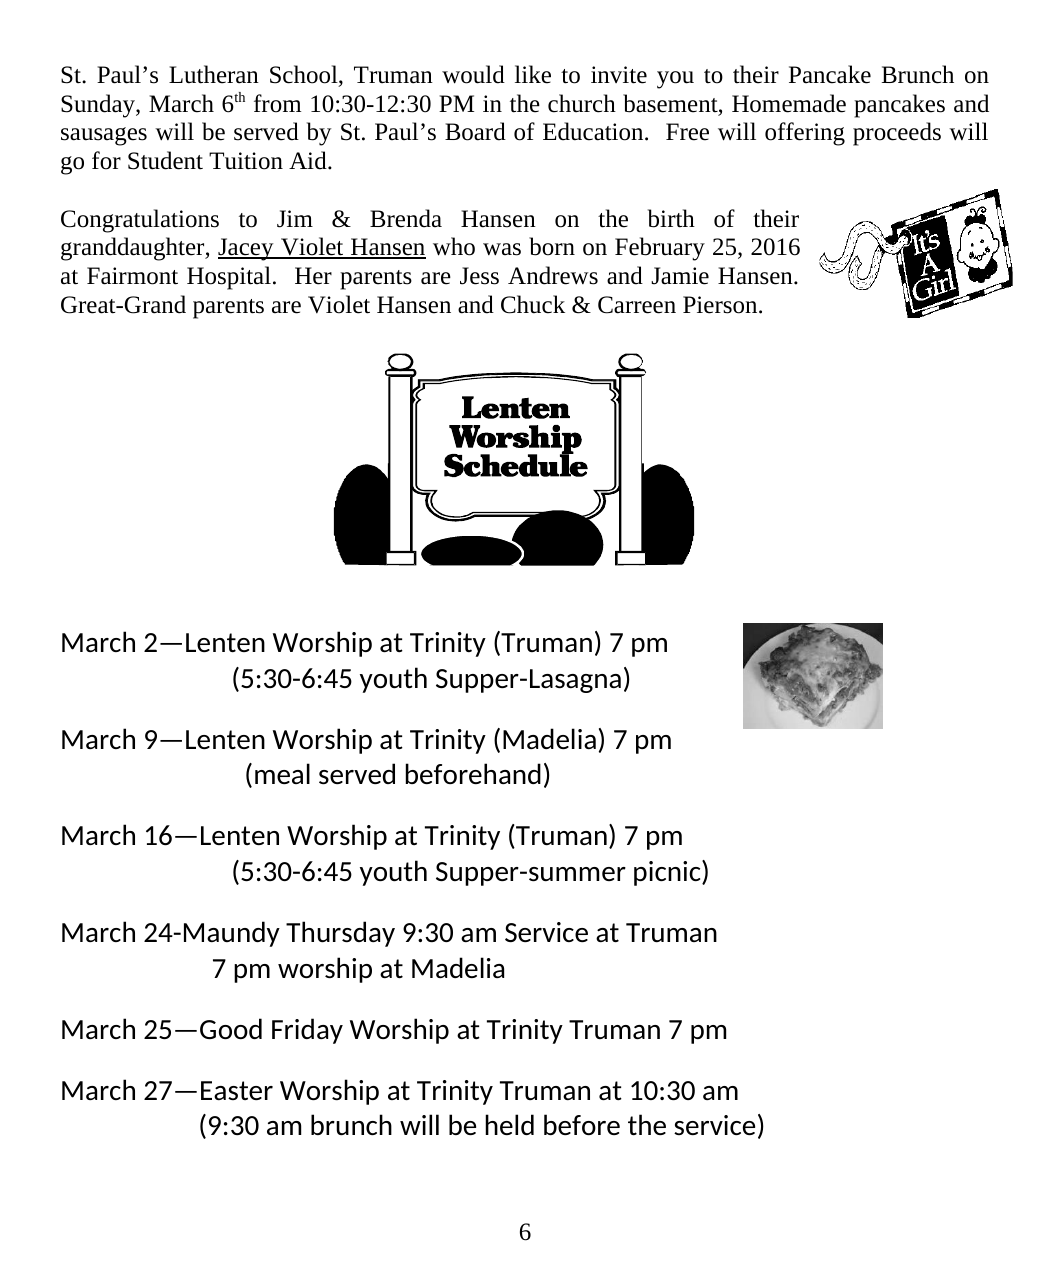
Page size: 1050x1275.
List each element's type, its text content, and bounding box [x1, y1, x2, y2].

text March 2—Lenten Worship at Trinity (Truman) 7 pm [60, 624, 990, 660]
text (meal served beforehand) [60, 756, 990, 792]
text St. Paul’s Lutheran School, Truman would like to invite you to their Pancake Brunch on Sunday, March 6th from 10:30-12:30 PM in the church basement, Homemade pancakes and sausages will be served by St. Paul’s Board of Education. Free will offering proceeds will go for Student Tuition Aid. [60, 60, 990, 175]
text March 27—Easter Worship at Trinity Truman at 10:30 am [60, 1072, 990, 1107]
text March 24-Maundy Thursday 9:30 am Service at Truman [60, 914, 990, 950]
picture [743, 695, 883, 721]
text March 9—Lenten Worship at Trinity (Madelia) 7 pm [60, 721, 990, 756]
text (5:30-6:45 youth Supper-Lasagna) [60, 660, 990, 695]
text March 25—Good Friday Worship at Trinity Truman 7 pm [60, 1011, 990, 1046]
text Congratulations to Jim & Brenda Hansen on the birth of their granddaughter, Jacey Violet Hansen who was born on February 25, 2016 at Fairmont Hospital. Her parents are Jess Andrews and Jamie Hansen. Great-Grand parents are Violet Hansen and Chuck & Carreen Pierson. [60, 204, 990, 319]
text (9:30 am brunch will be held before the service) [60, 1107, 990, 1143]
text 7 pm worship at Madelia [60, 950, 990, 985]
text (5:30-6:45 youth Supper-summer picnic) [60, 853, 990, 889]
text March 16—Lenten Worship at Trinity (Truman) 7 pm [60, 817, 990, 853]
